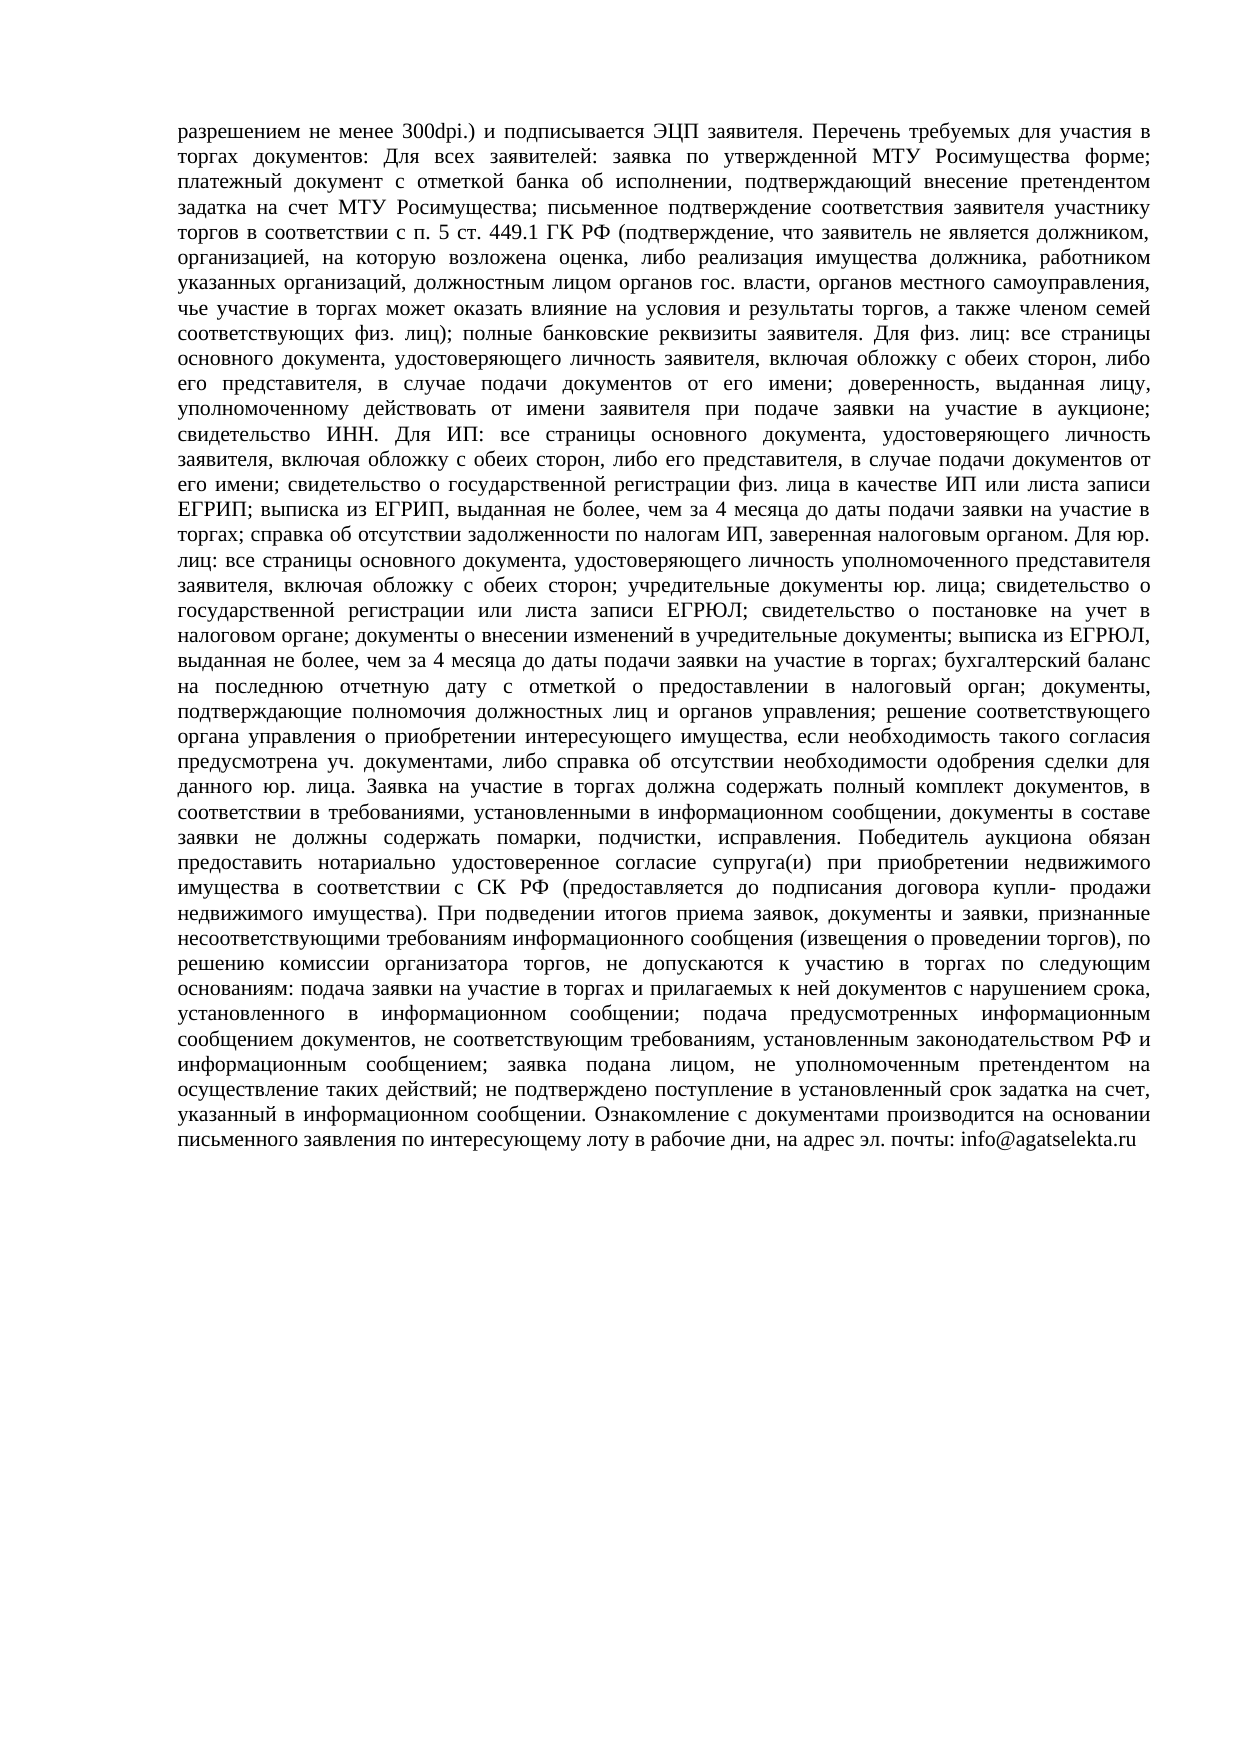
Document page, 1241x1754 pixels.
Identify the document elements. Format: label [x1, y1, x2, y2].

text [177, 118, 1152, 1152]
